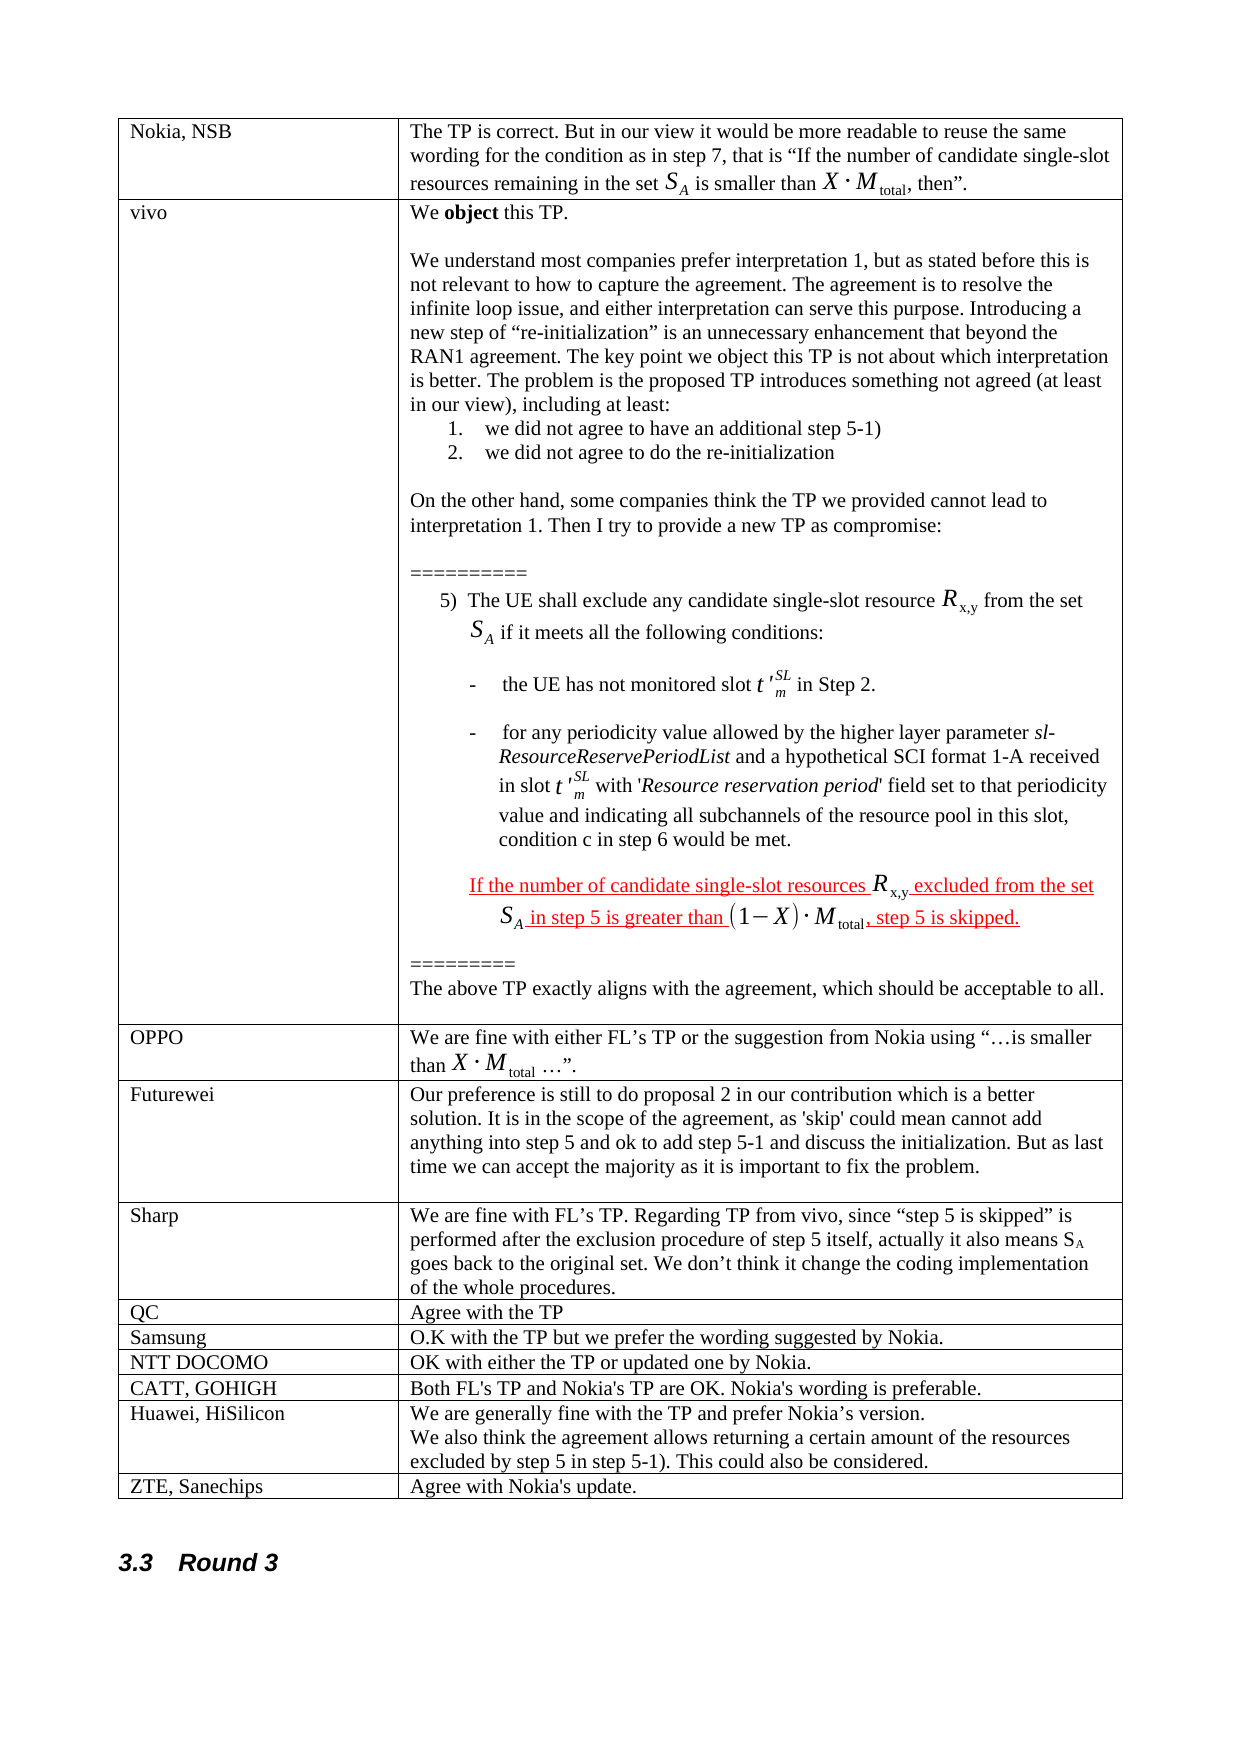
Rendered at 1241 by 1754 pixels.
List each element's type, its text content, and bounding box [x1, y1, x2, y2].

table_cell Huawei, HiSilicon [119, 1401, 398, 1473]
table_cell ZTE, Sanechips [119, 1474, 398, 1498]
table_cell OK with either the TP or updated one by Nokia. [399, 1350, 1122, 1374]
table_cell NTT DOCOMO [119, 1350, 398, 1374]
table_cell OPPO [119, 1025, 398, 1080]
table_cell The TP is correct. But in our view it would be more readable to reuse the same wording for the condition as in step 7, that is “If the number of candidate single-slot resources remaining in the set is smaller than , then”. [399, 119, 1122, 199]
table_cell Both FL's TP and Nokia's TP are OK. Nokia's wording is preferable. [399, 1375, 1122, 1399]
table_cell QC [119, 1300, 398, 1324]
table_cell Nokia, NSB [119, 119, 398, 199]
table_cell Futurewei [119, 1081, 398, 1202]
table_cell Our preference is still to do proposal 2 in our contribution which is a better solution. It is in the scope of the agreement, as 'skip' could mean cannot add anything into step 5 and ok to add step 5-1 and discuss the initialization. But as last time we can accept the majority as it is important to fix the problem. [399, 1081, 1122, 1202]
table_cell We are generally fine with the TP and prefer Nokia’s version. We also think the agreement allows returning a certain amount of the resources excluded by step 5 in step 5-1). This could also be considered. [399, 1401, 1122, 1473]
table_cell Samsung [119, 1325, 398, 1349]
table_cell Agree with Nokia's update. [399, 1474, 1122, 1498]
table_cell We object this TP. We understand most companies prefer interpretation 1, but as stated before this is not relevant to how to capture the agreement. The agreement is to resolve the infinite loop issue, and either interpretation can serve this purpose. Introducing a new step of “re-initialization” is an unnecessary enhancement that beyond the RAN1 agreement. The key point we object this TP is not about which interpretation is better. The problem is the proposed TP introduces something not agreed (at least in our view), including at least: we did not agree to have an additional step 5-1) we did not agree to do the re-initialization On the other hand, some companies think the TP we provided cannot lead to interpretation 1. Then I try to provide a new TP as compromise: ========== 5) The UE shall exclude any candidate single-slot resource from the set if it meets all the following conditions: - the UE has not monitored slot in Step 2. - for any periodicity value allowed by the higher layer parameter sl-ResourceReservePeriodList and a hypothetical SCI format 1-A received in slot with 'Resource reservation period' field set to that periodicity value and indicating all subchannels of the resource pool in this slot, condition c in step 6 would be met. If the number of candidate single-slot resources excluded from the set in step 5 is greater than , step 5 is skipped. ========= The above TP exactly aligns with the agreement, which should be acceptable to all. [399, 200, 1122, 1024]
table_cell CATT, GOHIGH [119, 1375, 398, 1399]
table_cell We are fine with FL’s TP. Regarding TP from vivo, since “step 5 is skipped” is performed after the exclusion procedure of step 5 itself, actually it also means SA goes back to the original set. We don’t think it change the coding implementation of the whole procedures. [399, 1203, 1122, 1299]
subtitle Round 3 [118, 1548, 1122, 1577]
table_cell Agree with the TP [399, 1300, 1122, 1324]
table_cell vivo [119, 200, 398, 1024]
table_cell O.K with the TP but we prefer the wording suggested by Nokia. [399, 1325, 1122, 1349]
table_cell We are fine with either FL’s TP or the suggestion from Nokia using “…is smaller than …”. [399, 1025, 1122, 1080]
table_cell Sharp [119, 1203, 398, 1299]
